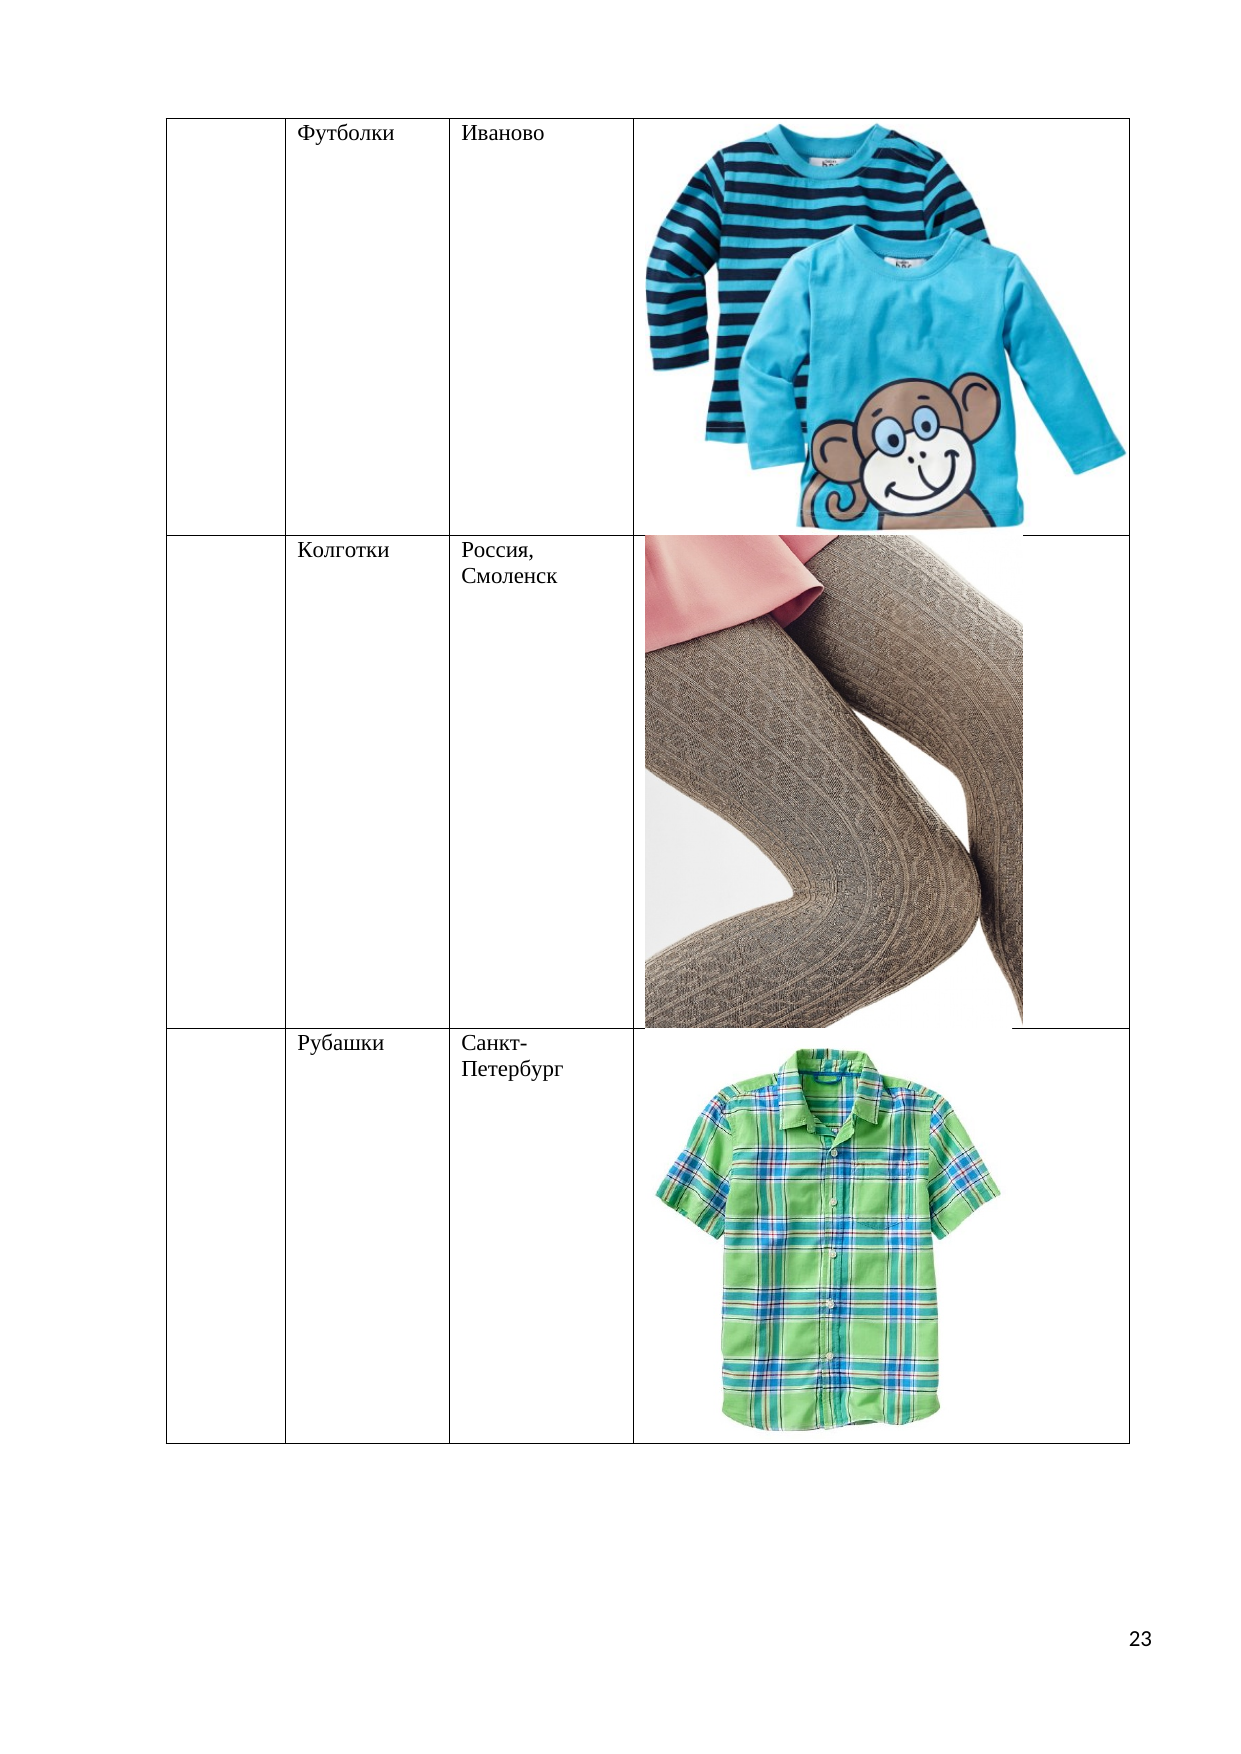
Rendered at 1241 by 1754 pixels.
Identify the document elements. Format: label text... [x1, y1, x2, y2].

table_cell Рубашки [286, 1029, 449, 1442]
table_cell [167, 1029, 285, 1442]
table_cell [634, 119, 645, 535]
table_cell Санкт-Петербург [450, 1029, 633, 1442]
table_cell [167, 536, 285, 1028]
table_cell [1023, 536, 1129, 1028]
table_cell Россия, Смоленск [450, 536, 633, 1028]
table_cell [167, 119, 285, 535]
table_cell Футболки [286, 119, 449, 535]
table_cell Иваново [450, 119, 633, 535]
table_cell [634, 1029, 645, 1442]
table_cell [1013, 1029, 1129, 1442]
picture [645, 119, 1127, 1443]
table_cell Колготки [286, 536, 449, 1028]
table_cell [634, 536, 645, 1028]
